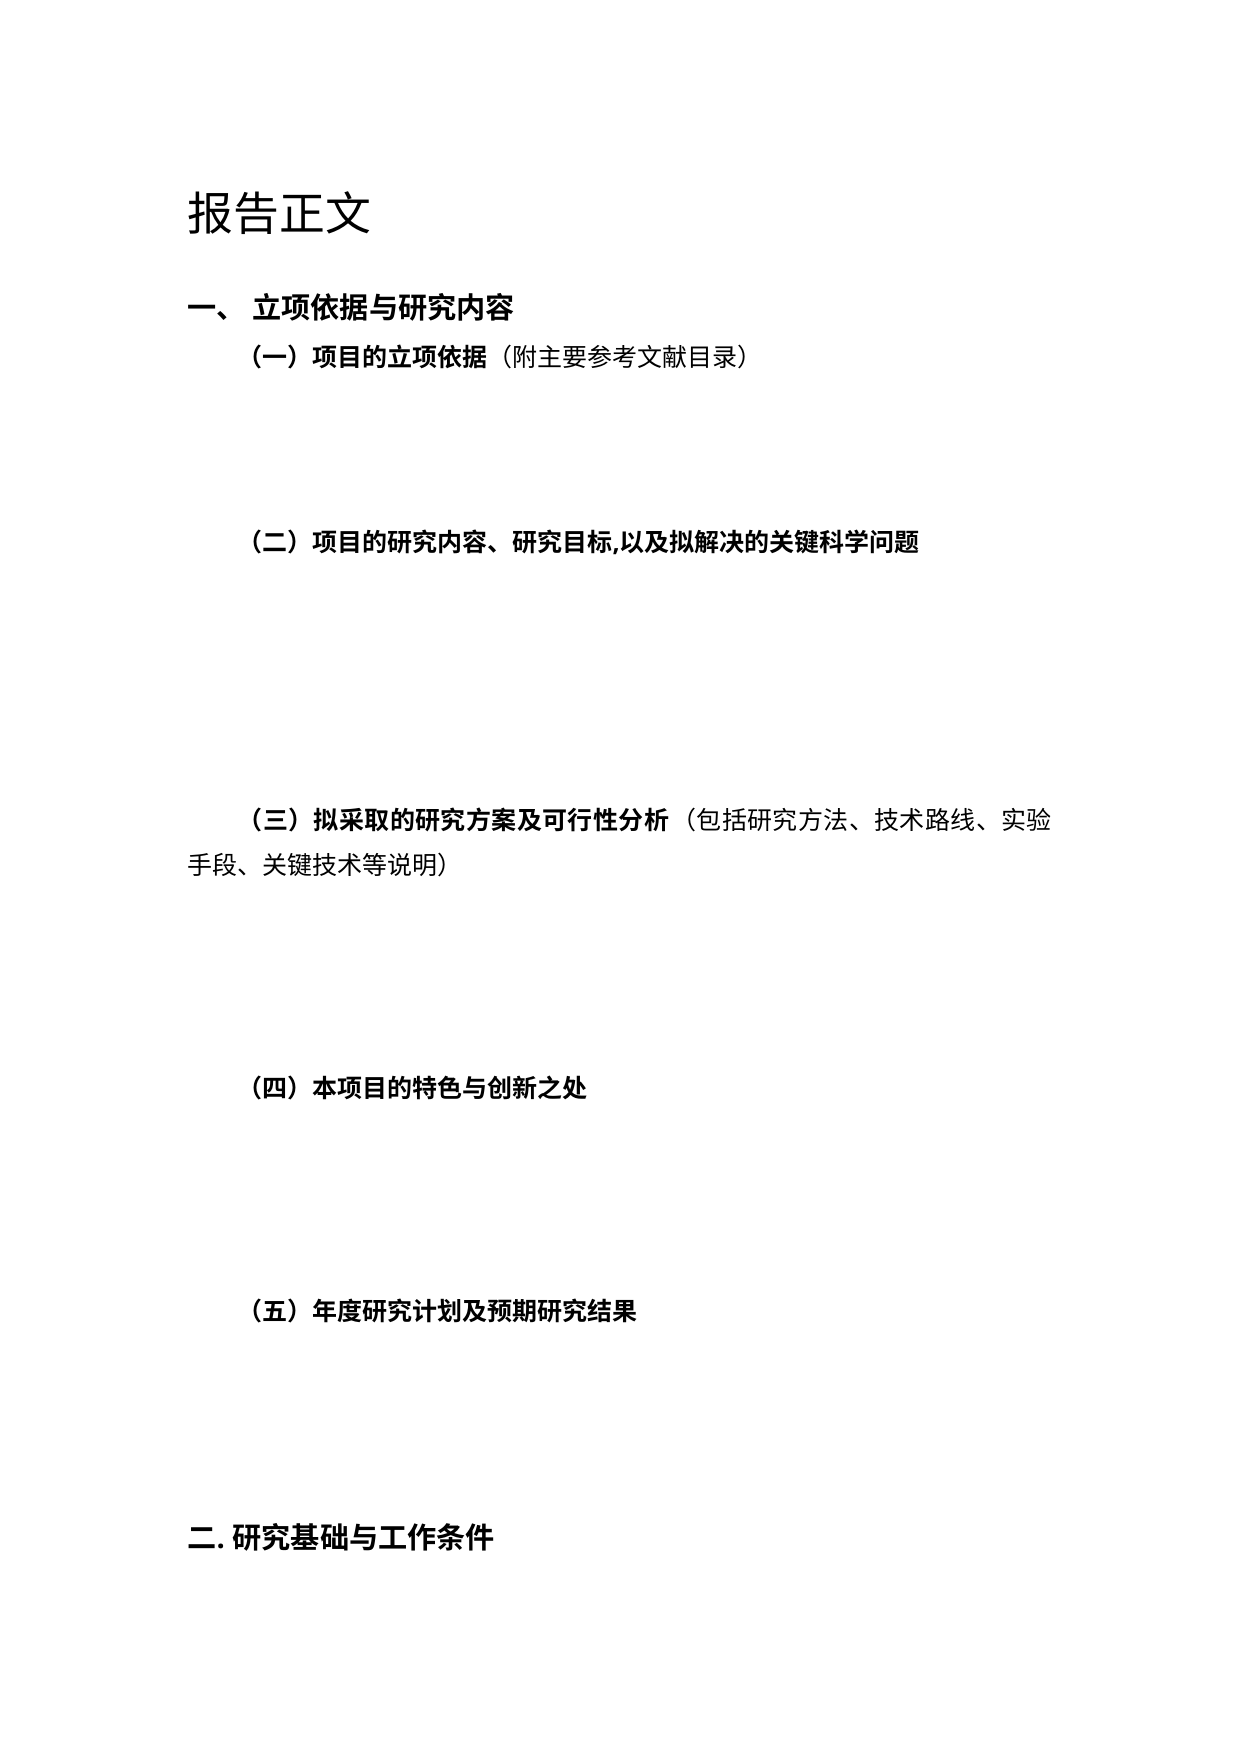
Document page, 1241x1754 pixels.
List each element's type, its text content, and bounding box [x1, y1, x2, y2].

text 二. 研究基础与工作条件 [187, 1514, 1053, 1557]
text （五）年度研究计划及预期研究结果 [187, 1291, 1053, 1328]
text 报告正文 [187, 162, 1053, 259]
text （二）项目的研究内容、研究目标,以及拟解决的关键科学问题 [187, 523, 1053, 559]
text （一）项目的立项依据（附主要参考文献目录） [187, 337, 1053, 373]
text （四）本项目的特色与创新之处 [187, 1068, 1053, 1105]
text （三）拟采取的研究方案及可行性分析（包括研究方法、技术路线、实验手段、关键技术等说明） [187, 800, 1053, 882]
text 一、 立项依据与研究内容 [187, 284, 1053, 327]
